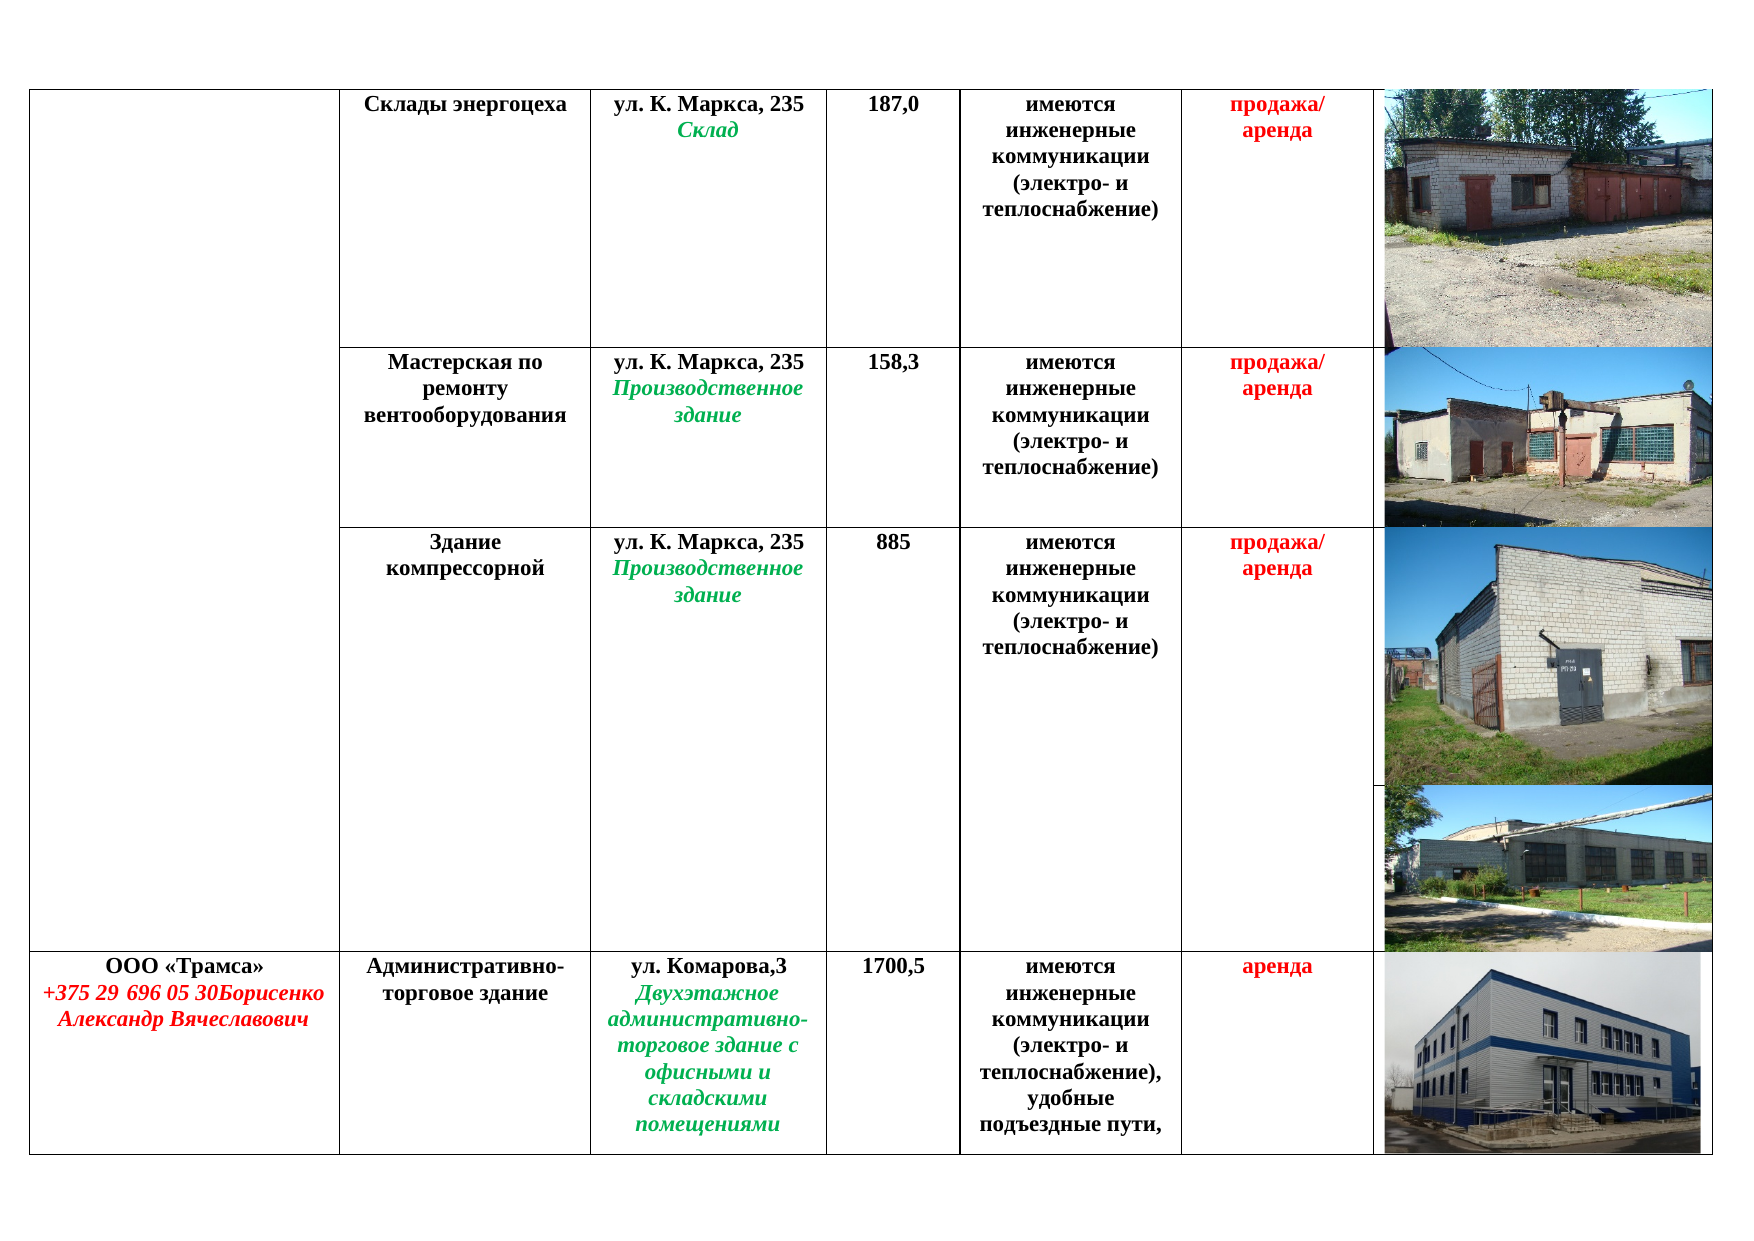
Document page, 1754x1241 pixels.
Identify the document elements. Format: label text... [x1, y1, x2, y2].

table_cell ул. К. Маркса, 235 Склад [591, 90, 826, 347]
table_cell продажа/ аренда [1182, 528, 1373, 951]
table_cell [591, 348, 826, 527]
table_cell [30, 90, 339, 951]
table_cell продажа/ аренда [1182, 90, 1373, 347]
table_cell [1374, 348, 1384, 527]
table_cell 187,0 [827, 90, 959, 347]
table_cell продажа/ аренда [1182, 348, 1373, 527]
table_cell [1374, 952, 1384, 1154]
table_cell 158,3 [827, 348, 959, 527]
table_cell имеются инженерные коммуникации (электро- и теплоснабжение) [961, 348, 1181, 527]
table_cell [340, 952, 590, 1154]
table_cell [961, 952, 1181, 1154]
table_cell [1374, 528, 1384, 784]
table_cell [1374, 90, 1384, 347]
table_cell ул. К. Маркса, 235 Производственное здание [591, 528, 826, 951]
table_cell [30, 952, 339, 1154]
table_cell аренда [1182, 952, 1373, 1154]
table_cell [1374, 786, 1384, 951]
table_cell 885 [827, 528, 959, 951]
table_cell имеются инженерные коммуникации (электро- и теплоснабжение) [961, 90, 1181, 347]
table_cell имеются инженерные коммуникации (электро- и теплоснабжение) [961, 528, 1181, 951]
table_cell Мастерская по ремонту вентооборудования [340, 348, 590, 527]
table_cell Здание компрессорной [340, 528, 590, 951]
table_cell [591, 952, 826, 1154]
table_cell Склады энергоцеха [340, 90, 590, 347]
table_cell 1700,5 [827, 952, 959, 1154]
table_cell [1701, 952, 1712, 1154]
picture [1384, 89, 1712, 1154]
